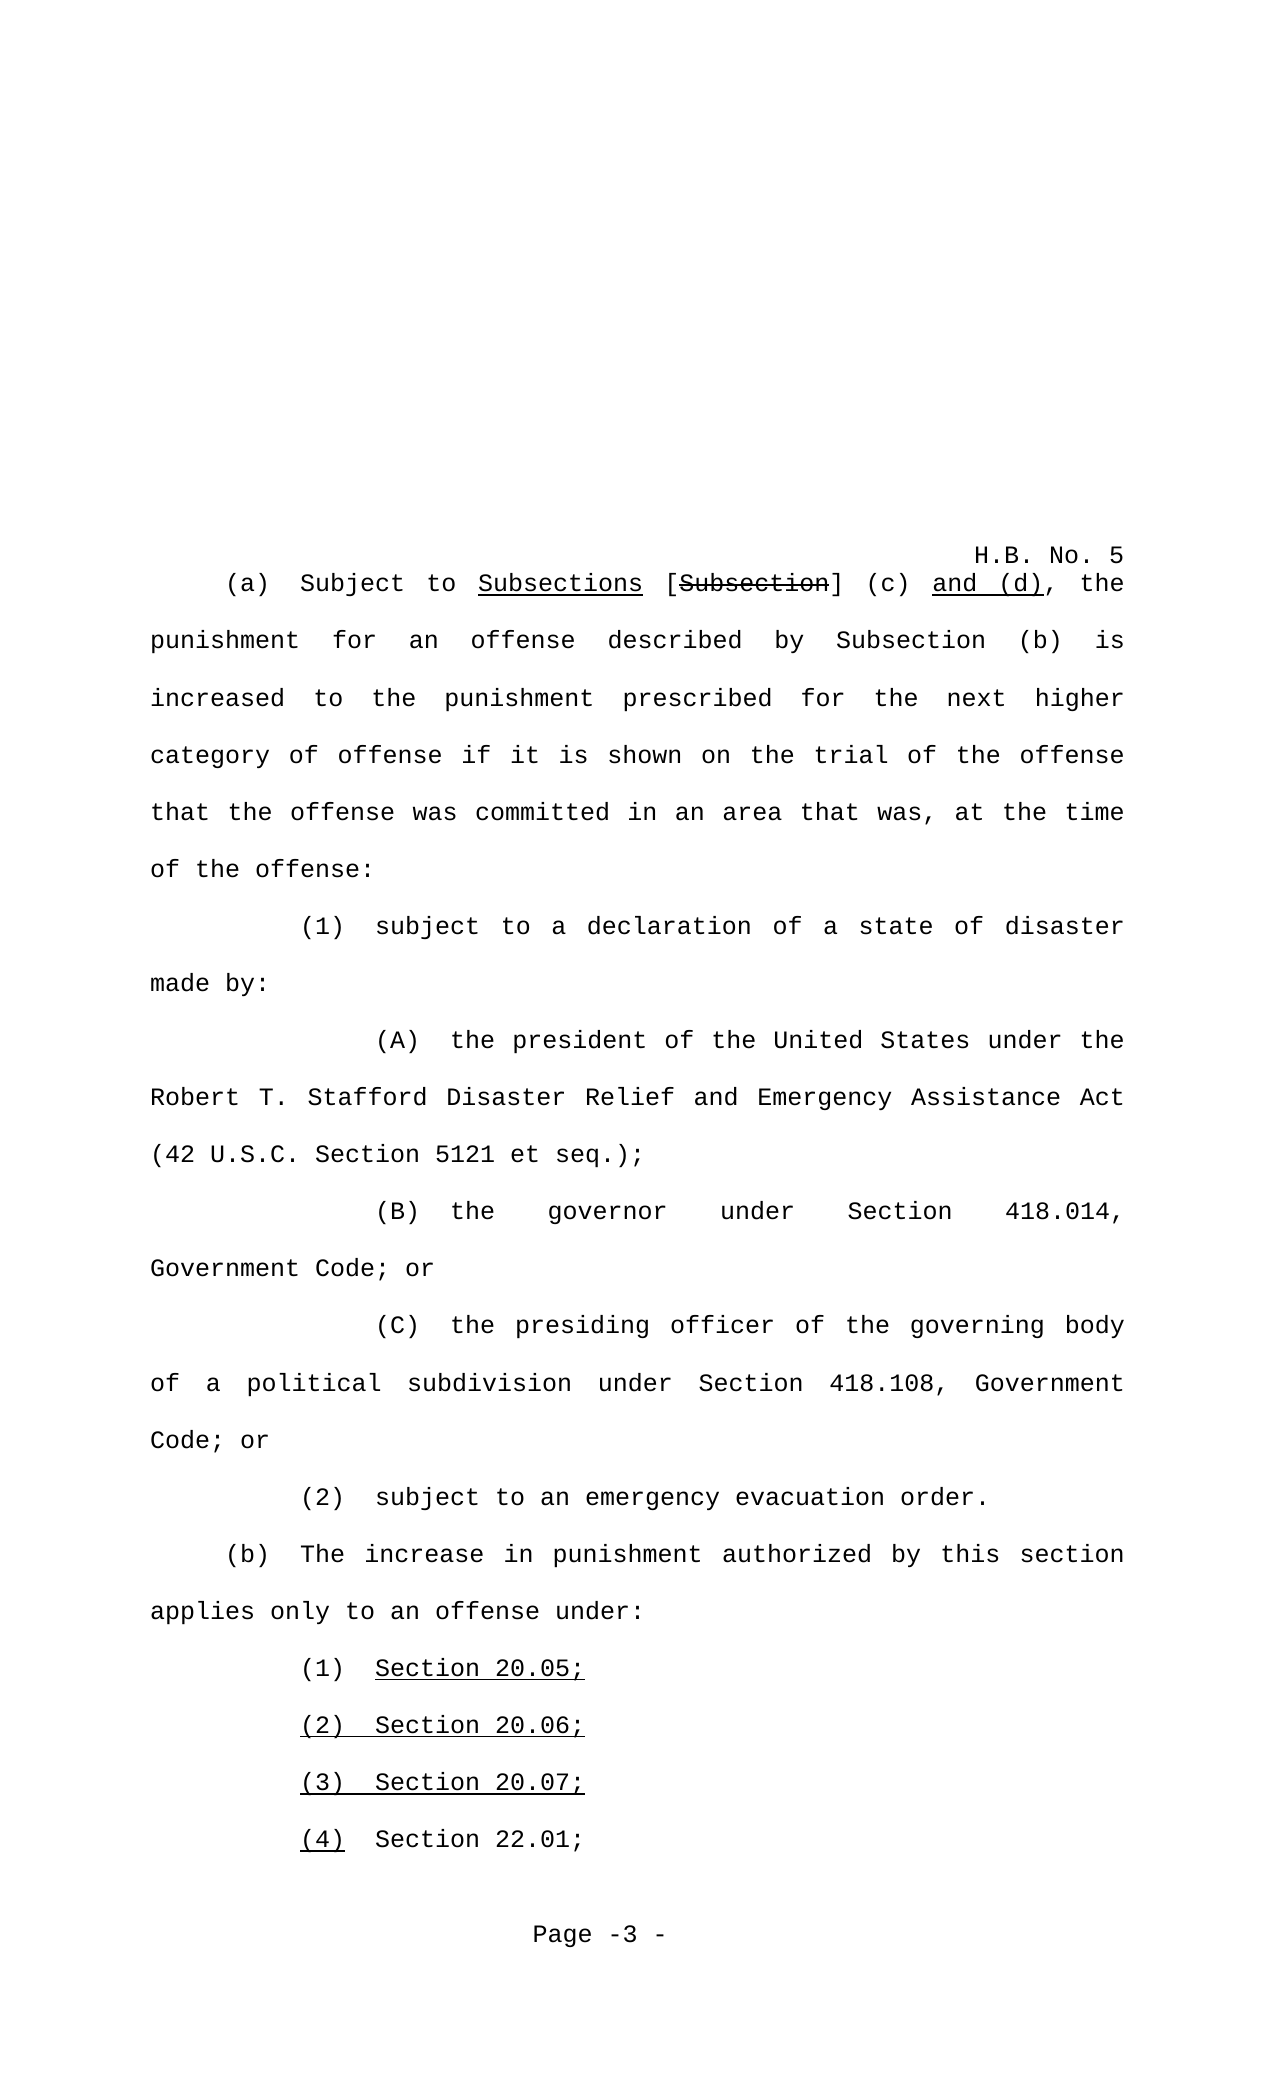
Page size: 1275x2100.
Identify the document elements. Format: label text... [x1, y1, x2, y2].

text (3) Section 20.07; [150, 1769, 1125, 1798]
text (A) the president of the United States under the Robert T. Stafford Disaster Relief and Emergency Assistance Act (42 U.S.C. Section 5121 et seq.); [150, 1027, 1125, 1170]
text (1) subject to a declaration of a state of disaster made by: [150, 913, 1125, 999]
text (2) Section 20.06; [150, 1712, 1125, 1741]
text (4) Section 22.01; [150, 1827, 1125, 1855]
text (B) the governor under Section 418.014, Government Code; or [150, 1199, 1125, 1284]
text (b) The increase in punishment authorized by this section applies only to an offense under: [150, 1541, 1125, 1627]
text (a) Subject to Subsections [Subsection] (c) and (d), the punishment for an offense described by Subsection (b) is increased to the punishment prescribed for the next higher category of offense if it is shown on the trial of the offense that the offense was committed in an area that was, at the time of the offense: [150, 571, 1125, 885]
text (2) subject to an emergency evacuation order. [150, 1484, 1125, 1513]
text (C) the presiding officer of the governing body of a political subdivision under Section 418.108, Government Code; or [150, 1313, 1125, 1456]
text (1) Section 20.05; [150, 1655, 1125, 1684]
